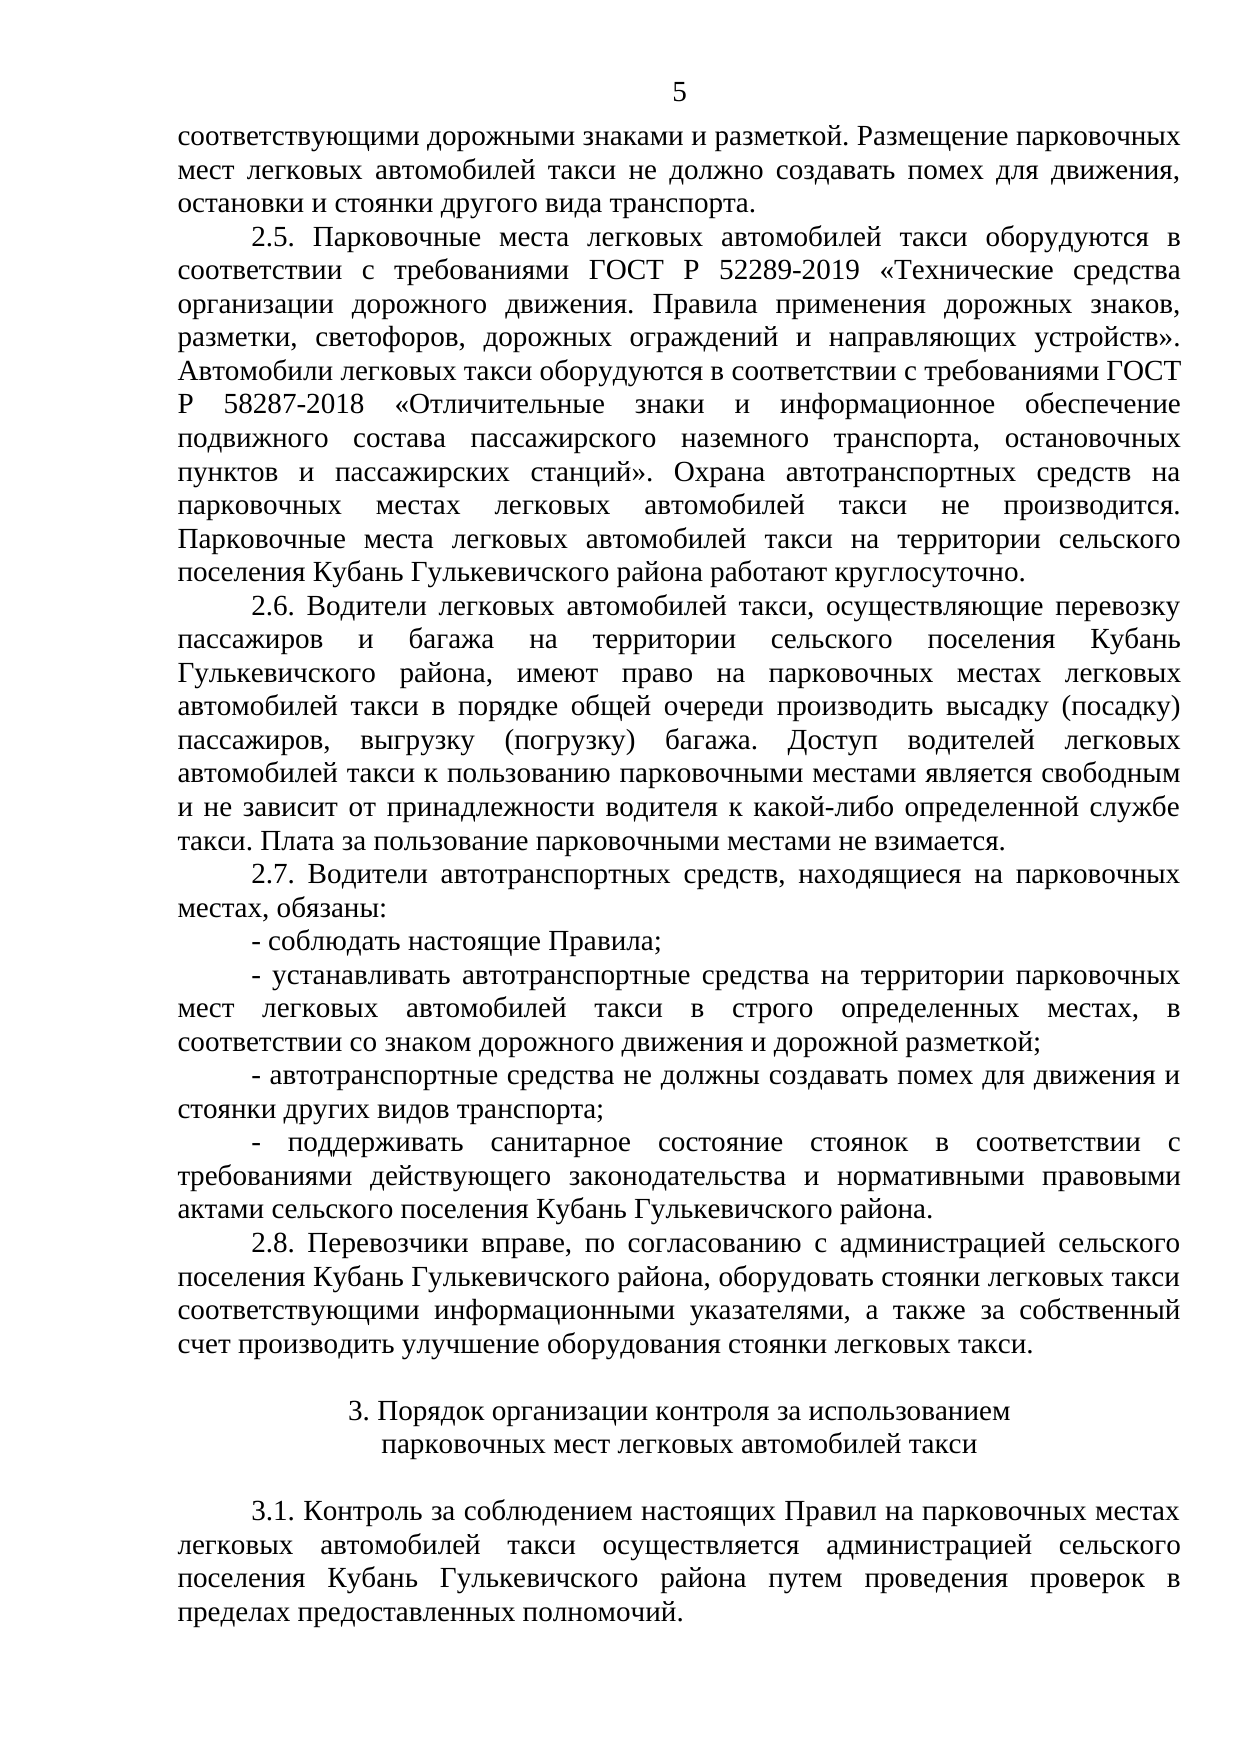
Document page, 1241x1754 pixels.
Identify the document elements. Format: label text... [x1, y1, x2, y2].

text - автотранспортные средства не должны создавать помех для движения и стоянки других видов транспорта; [177, 1057, 1181, 1124]
text - поддерживать санитарное состояние стоянок в соответствии с требованиями действующего законодательства и нормативными правовыми актами сельского поселения Кубань Гулькевичского района. [177, 1124, 1181, 1225]
text 2.5. Парковочные места легковых автомобилей такси оборудуются в соответствии с требованиями ГОСТ Р 52289-2019 «Технические средства организации дорожного движения. Правила применения дорожных знаков, разметки, светофоров, дорожных ограждений и направляющих устройств». Автомобили легковых такси оборудуются в соответствии с требованиями ГОСТ Р 58287-2018 «Отличительные знаки и информационное обеспечение подвижного состава пассажирского наземного транспорта, остановочных пунктов и пассажирских станций». Охрана автотранспортных средств на парковочных местах легковых автомобилей такси не производится. Парковочные места легковых автомобилей такси на территории сельского поселения Кубань Гулькевичского района работают круглосуточно. [177, 219, 1181, 588]
text - устанавливать автотранспортные средства на территории парковочных мест легковых автомобилей такси в строго определенных местах, в соответствии со знаком дорожного движения и дорожной разметкой; [177, 957, 1181, 1057]
text 3. Порядок организации контроля за использованием [177, 1393, 1181, 1426]
text 2.7. Водители автотранспортных средств, находящиеся на парковочных местах, обязаны: [177, 856, 1181, 923]
text - соблюдать настоящие Правила; [177, 923, 1181, 957]
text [177, 118, 1181, 219]
text 2.6. Водители легковых автомобилей такси, осуществляющие перевозку пассажиров и багажа на территории сельского поселения Кубань Гулькевичского района, имеют право на парковочных местах легковых автомобилей такси в порядке общей очереди производить высадку (посадку) пассажиров, выгрузку (погрузку) багажа. Доступ водителей легковых автомобилей такси к пользованию парковочными местами является свободным и не зависит от принадлежности водителя к какой-либо определенной службе такси. Плата за пользование парковочными местами не взимается. [177, 588, 1181, 856]
text парковочных мест легковых автомобилей такси [177, 1426, 1181, 1460]
text 3.1. Контроль за соблюдением настоящих Правил на парковочных местах легковых автомобилей такси осуществляется администрацией сельского поселения Кубань Гулькевичского района путем проведения проверок в пределах предоставленных полномочий. [177, 1493, 1181, 1628]
text 2.8. Перевозчики вправе, по согласованию с администрацией сельского поселения Кубань Гулькевичского района, оборудовать стоянки легковых такси соответствующими информационными указателями, а также за собственный счет производить улучшение оборудования стоянки легковых такси. [177, 1225, 1181, 1359]
